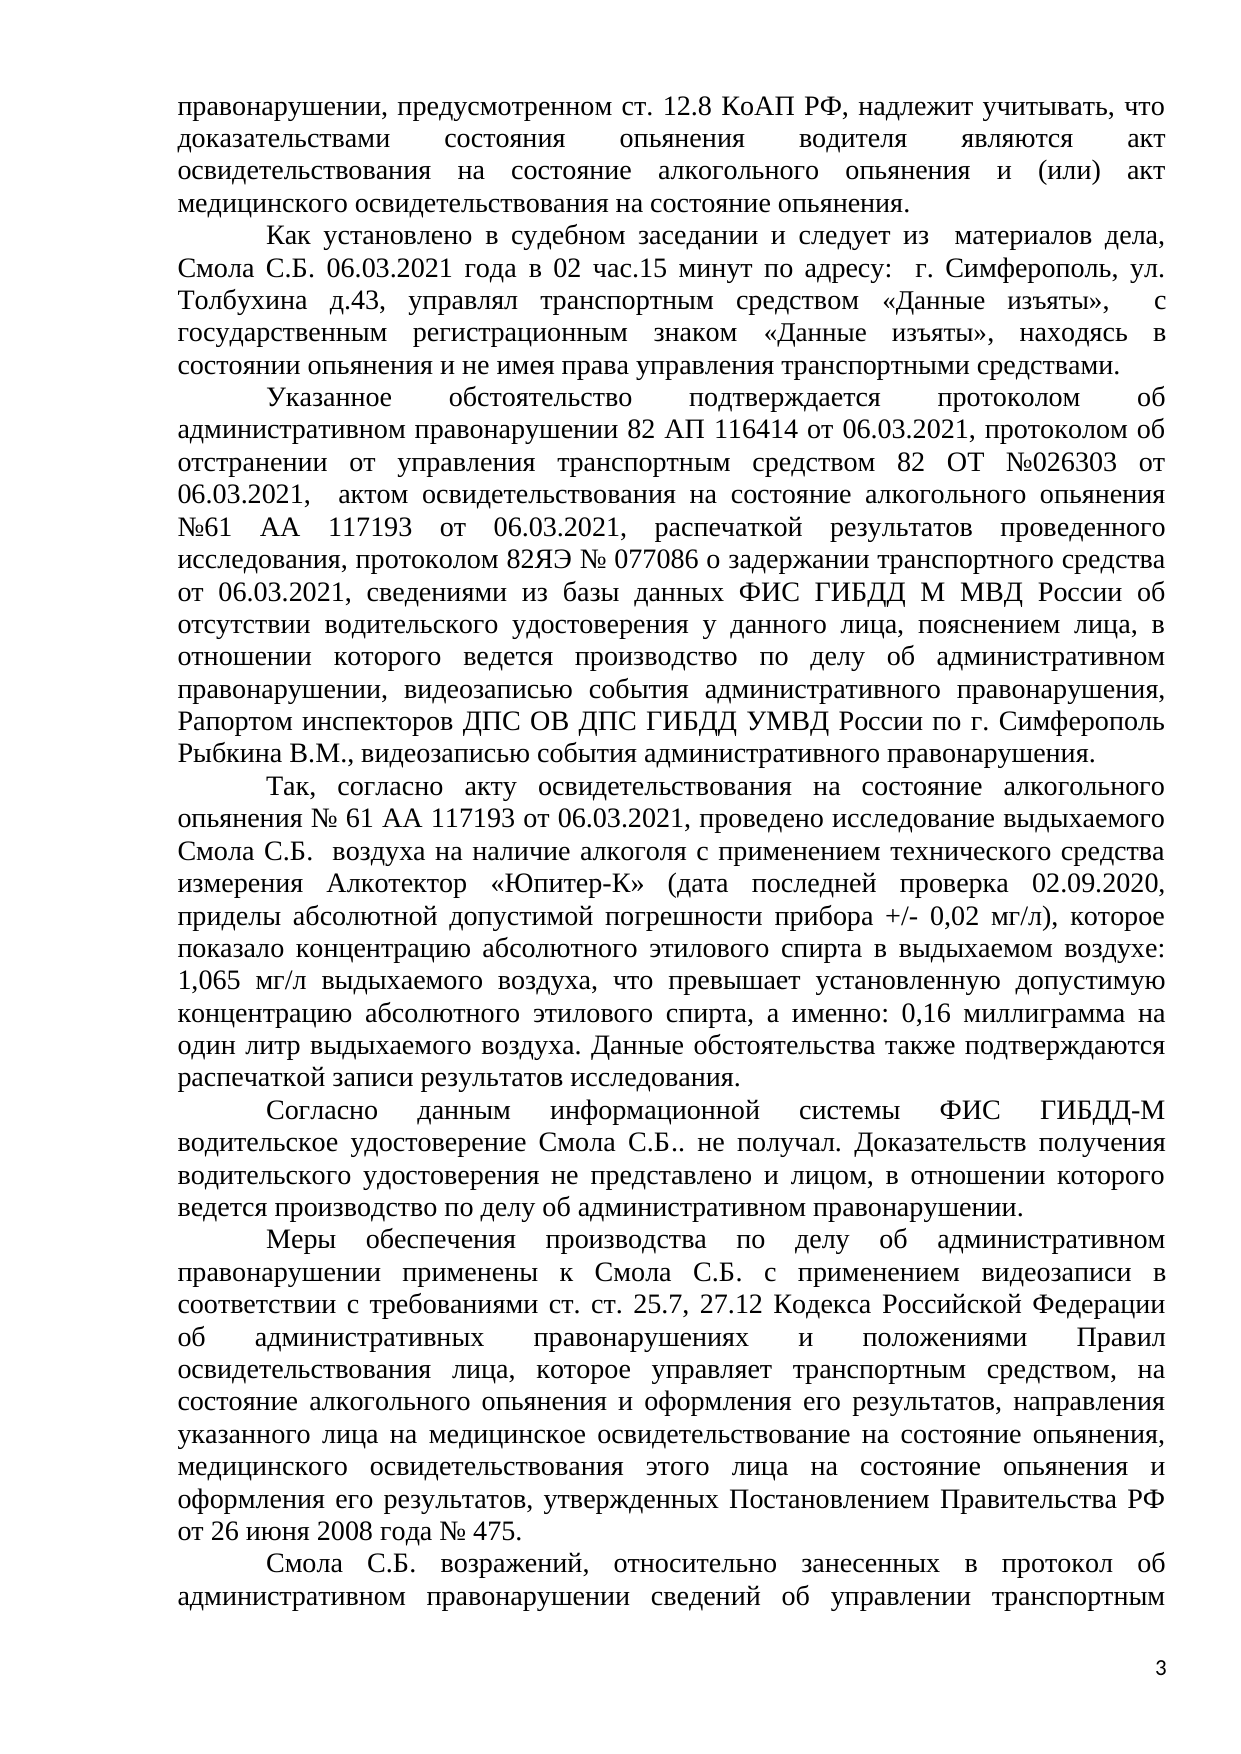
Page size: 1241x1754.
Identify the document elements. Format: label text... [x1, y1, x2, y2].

text Указанное обстоятельство подтверждается протоколом об административном правонарушении 82 АП 116414 от 06.03.2021, протоколом об отстранении от управления транспортным средством 82 ОТ №026303 от 06.03.2021, актом освидетельствования на состояние алкогольного опьянения №61 АА 117193 от 06.03.2021, распечаткой результатов проведенного исследования, протоколом 82ЯЭ № 077086 о задержании транспортного средства от 06.03.2021, сведениями из базы данных ФИС ГИБДД М МВД России об отсутствии водительского удостоверения у данного лица, пояснением лица, в отношении которого ведется производство по делу об административном правонарушении, видеозаписью события административного правонарушения, Рапортом инспекторов ДПС ОВ ДПС ГИБДД УМВД России по г. Симферополь Рыбкина В.М., видеозаписью события административного правонарушения. [177, 380, 1167, 769]
text Так, согласно акту освидетельствования на состояние алкогольного опьянения № 61 АА 117193 от 06.03.2021, проведено исследование выдыхаемого Смола С.Б. воздуха на наличие алкоголя с применением технического средства измерения Алкотектор «Юпитер-К» (дата последней проверка 02.09.2020, приделы абсолютной допустимой погрешности прибора +/- 0,02 мг/л), которое показало концентрацию абсолютного этилового спирта в выдыхаемом воздухе: 1,065 мг/л выдыхаемого воздуха, что превышает установленную допустимую концентрацию абсолютного этилового спирта, а именно: 0,16 миллиграмма на один литр выдыхаемого воздуха. Данные обстоятельства также подтверждаются распечаткой записи результатов исследования. [177, 769, 1167, 1093]
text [177, 1546, 1167, 1611]
text Согласно данным информационной системы ФИС ГИБДД-М водительское удостоверение Смола С.Б.. не получал. Доказательств получения водительского удостоверения не представлено и лицом, в отношении которого ведется производство по делу об административном правонарушении. [177, 1093, 1167, 1222]
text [177, 89, 1167, 218]
text Как установлено в судебном заседании и следует из материалов дела, Смола С.Б. 06.03.2021 года в 02 час.15 минут по адресу: г. Симферополь, ул. Толбухина д.43, управлял транспортным средством «Данные изъяты», с государственным регистрационным знаком «Данные изъяты», находясь в состоянии опьянения и не имея права управления транспортными средствами. [177, 218, 1167, 380]
text Меры обеспечения производства по делу об административном правонарушении применены к Смола С.Б. с применением видеозаписи в соответствии с требованиями ст. ст. 25.7, 27.12 Кодекса Российской Федерации об административных правонарушениях и положениями Правил освидетельствования лица, которое управляет транспортным средством, на состояние алкогольного опьянения и оформления его результатов, направления указанного лица на медицинское освидетельствование на состояние опьянения, медицинского освидетельствования этого лица на состояние опьянения и оформления его результатов, утвержденных Постановлением Правительства РФ от 26 июня 2008 года № 475. [177, 1222, 1167, 1546]
